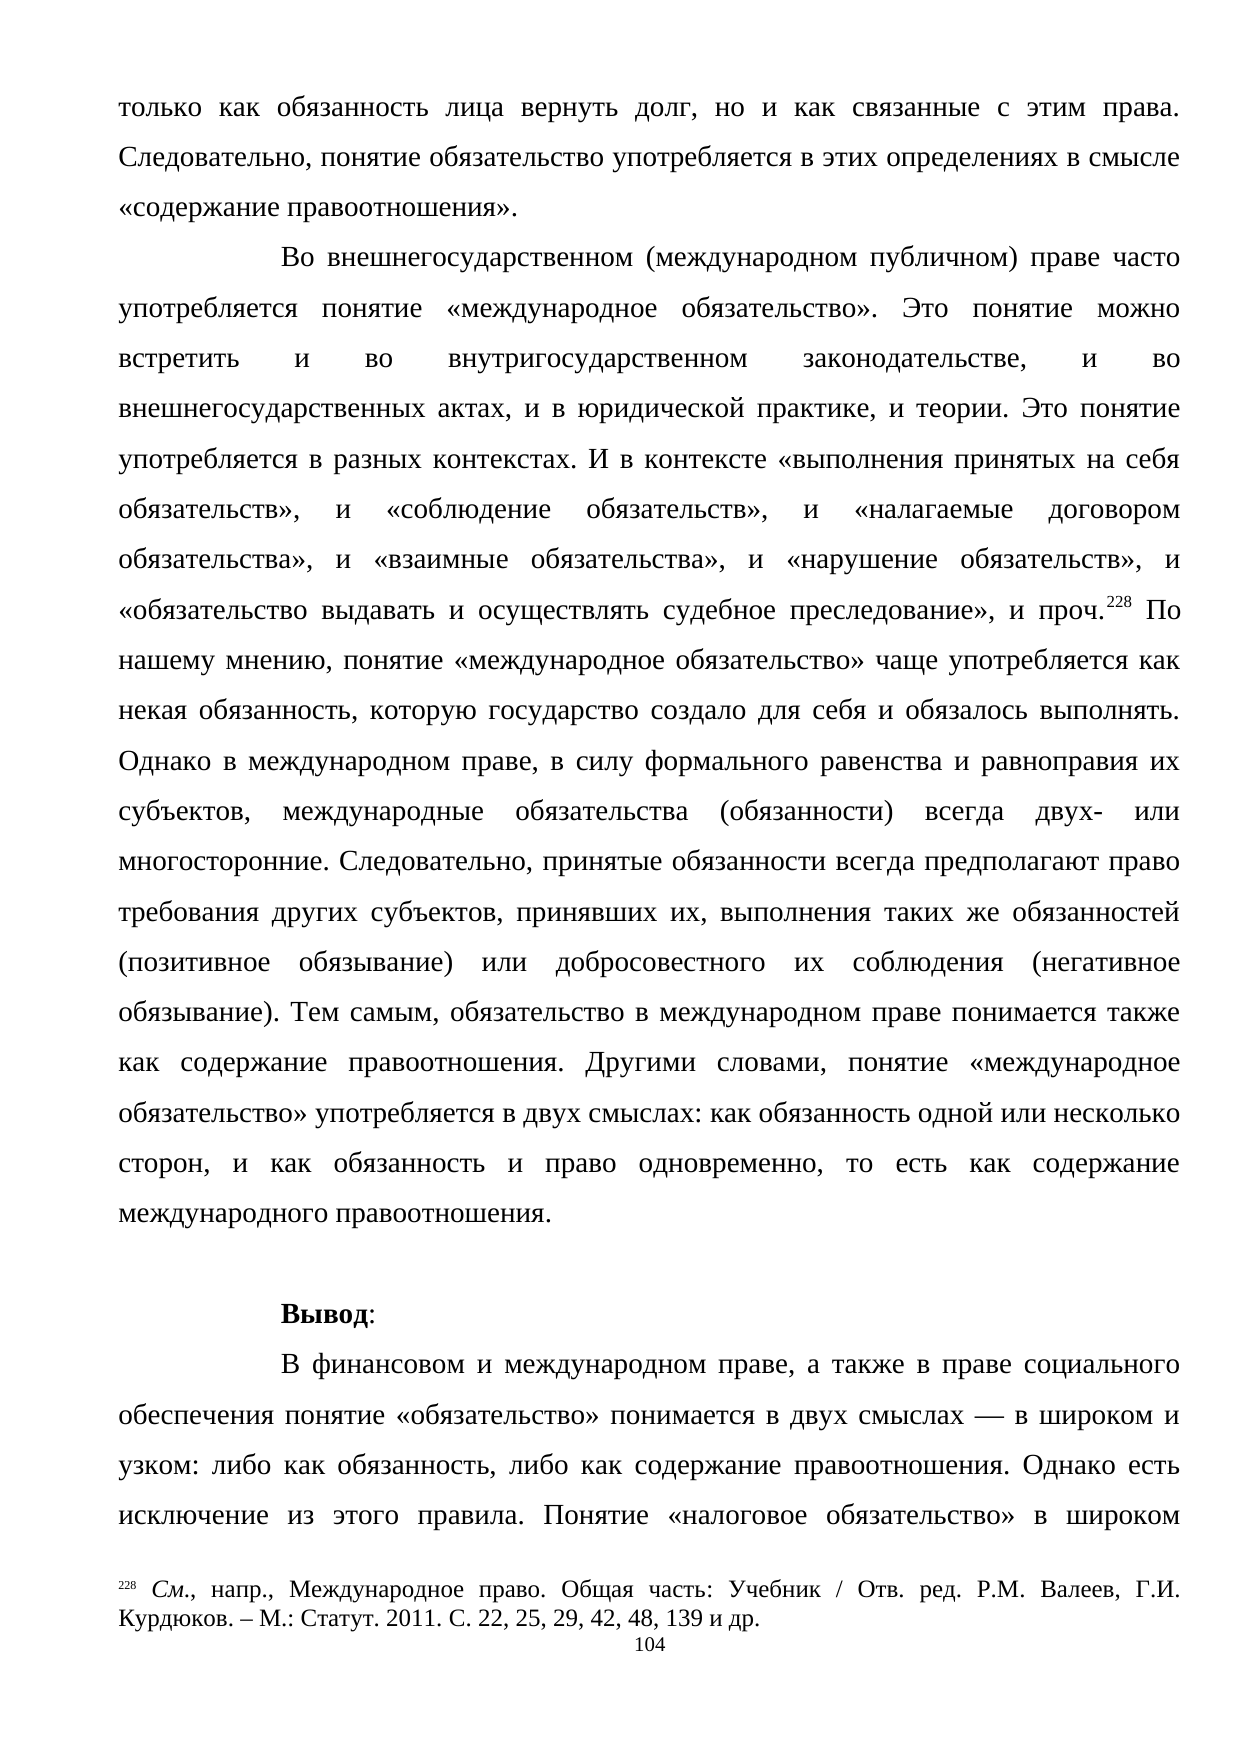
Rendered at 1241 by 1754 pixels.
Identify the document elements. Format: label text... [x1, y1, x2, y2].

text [118, 1346, 1181, 1531]
text Вывод: [118, 1296, 1181, 1330]
text В БК содержится несколько понятий, «в состав» которых входит «обязательство». Понятия «расходные обязательства», «бюджетные обязательства», «публичные обязательства», «публичные нормативные обязательства», «денежные обязательства» определяются в ст. 6 БК как те или иные обязанности участников бюджетного процесса или публично-правового образования. Кроме этих дефиниций в ст. 6 БК есть понятия, определения которым дается через понятие «обязательство». К таким понятиям относятся: «государственный или муниципальный долг», «внешний долг», «внутренний долг». Анализ самих определении дает основания полагать, что понятие «обязательство» в таких определениях употребляется не только как обязанность лица вернуть долг, но и как связанные с этим права. Следовательно, понятие обязательство употребляется в этих определениях в смысле «содержание правоотношения». [118, 89, 1181, 223]
text Во внешнегосударственном (международном публичном) праве часто употребляется понятие «международное обязательство». Это понятие можно встретить и во внутригосударственном законодательстве, и во внешнегосударственных актах, и в юридической практике, и теории. Это понятие употребляется в разных контекстах. И в контексте «выполнения принятых на себя обязательств», и «соблюдение обязательств», и «налагаемые договором обязательства», и «взаимные обязательства», и «нарушение обязательств», и «обязательство выдавать и осуществлять судебное преследование», и проч. По нашему мнению, понятие «международное обязательство» чаще употребляется как некая обязанность, которую государство создало для себя и обязалось выполнять. Однако в международном праве, в силу формального равенства и равноправия их субъектов, международные обязательства (обязанности) всегда двух- или многосторонние. Следовательно, принятые обязанности всегда предполагают право требования других субъектов, принявших их, выполнения таких же обязанностей (позитивное обязывание) или добросовестного их соблюдения (негативное обязывание). Тем самым, обязательство в международном праве понимается также как содержание правоотношения. Другими словами, понятие «международное обязательство» употребляется в двух смыслах: как обязанность одной или несколько сторон, и как обязанность и право одновременно, то есть как содержание международного правоотношения. [118, 239, 1181, 1229]
